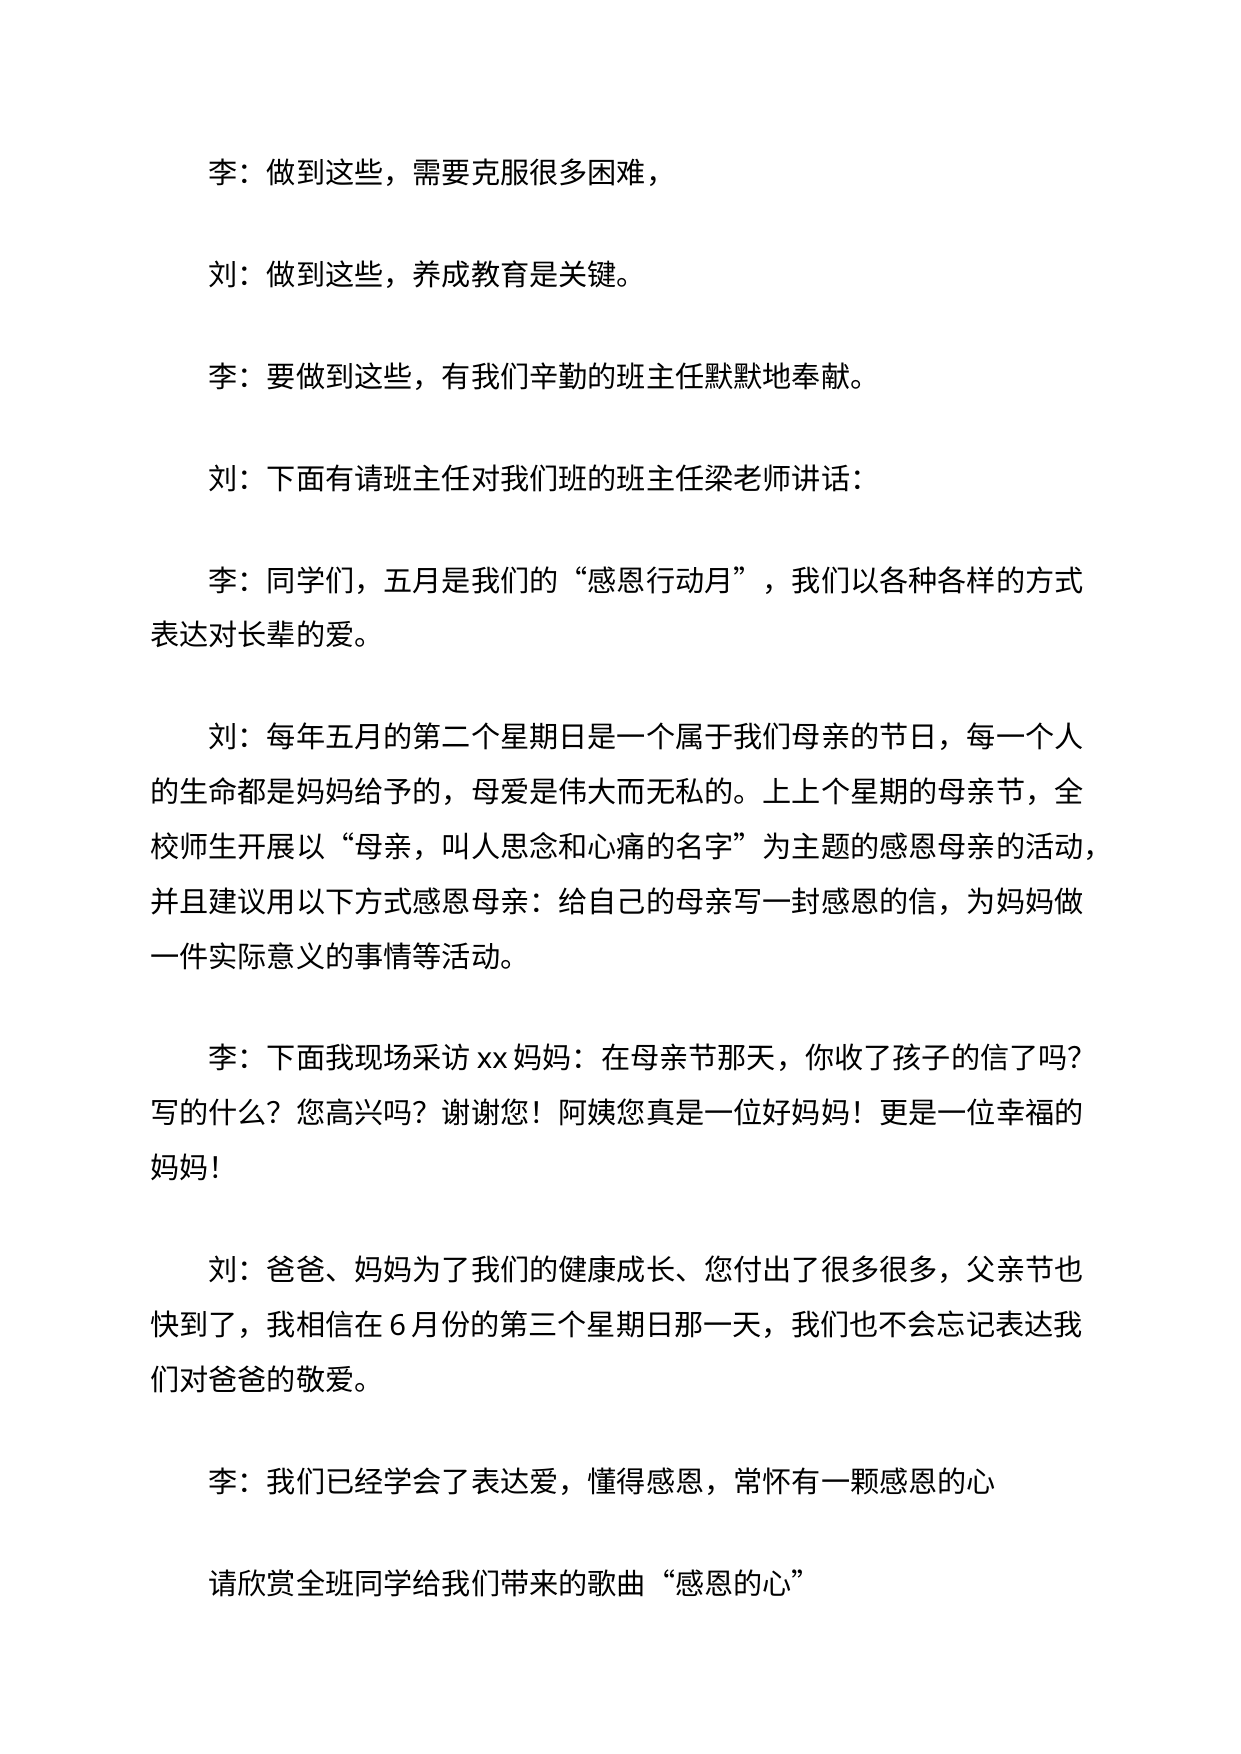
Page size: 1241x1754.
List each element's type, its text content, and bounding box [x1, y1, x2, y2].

text 李：我们已经学会了表达爱，懂得感恩，常怀有一颗感恩的心 [150, 1458, 1090, 1501]
text 李：做到这些，需要克服很多困难， [150, 150, 1090, 192]
text 刘：爸爸、妈妈为了我们的健康成长、您付出了很多很多，父亲节也快到了，我相信在6月份的第三个星期日那一天，我们也不会忘记表达我们对爸爸的敬爱。 [150, 1247, 1090, 1399]
text 李：同学们，五月是我们的“感恩行动月”，我们以各种各样的方式表达对长辈的爱。 [150, 557, 1090, 654]
text 李：要做到这些，有我们辛勤的班主任默默地奉献。 [150, 353, 1090, 396]
text 请欣赏全班同学给我们带来的歌曲“感恩的心” [150, 1560, 1090, 1602]
text 李：下面我现场采访xx妈妈：在母亲节那天，你收了孩子的信了吗？写的什么？您高兴吗？谢谢您！阿姨您真是一位好妈妈！更是一位幸福的妈妈！ [150, 1035, 1090, 1187]
text 刘：做到这些，养成教育是关键。 [150, 252, 1090, 294]
text 刘：下面有请班主任对我们班的班主任梁老师讲话： [150, 455, 1090, 498]
text 刘：每年五月的第二个星期日是一个属于我们母亲的节日，每一个人的生命都是妈妈给予的，母爱是伟大而无私的。上上个星期的母亲节，全校师生开展以“母亲，叫人思念和心痛的名字”为主题的感恩母亲的活动，并且建议用以下方式感恩母亲：给自己的母亲写一封感恩的信，为妈妈做一件实际意义的事情等活动。 [150, 714, 1090, 976]
